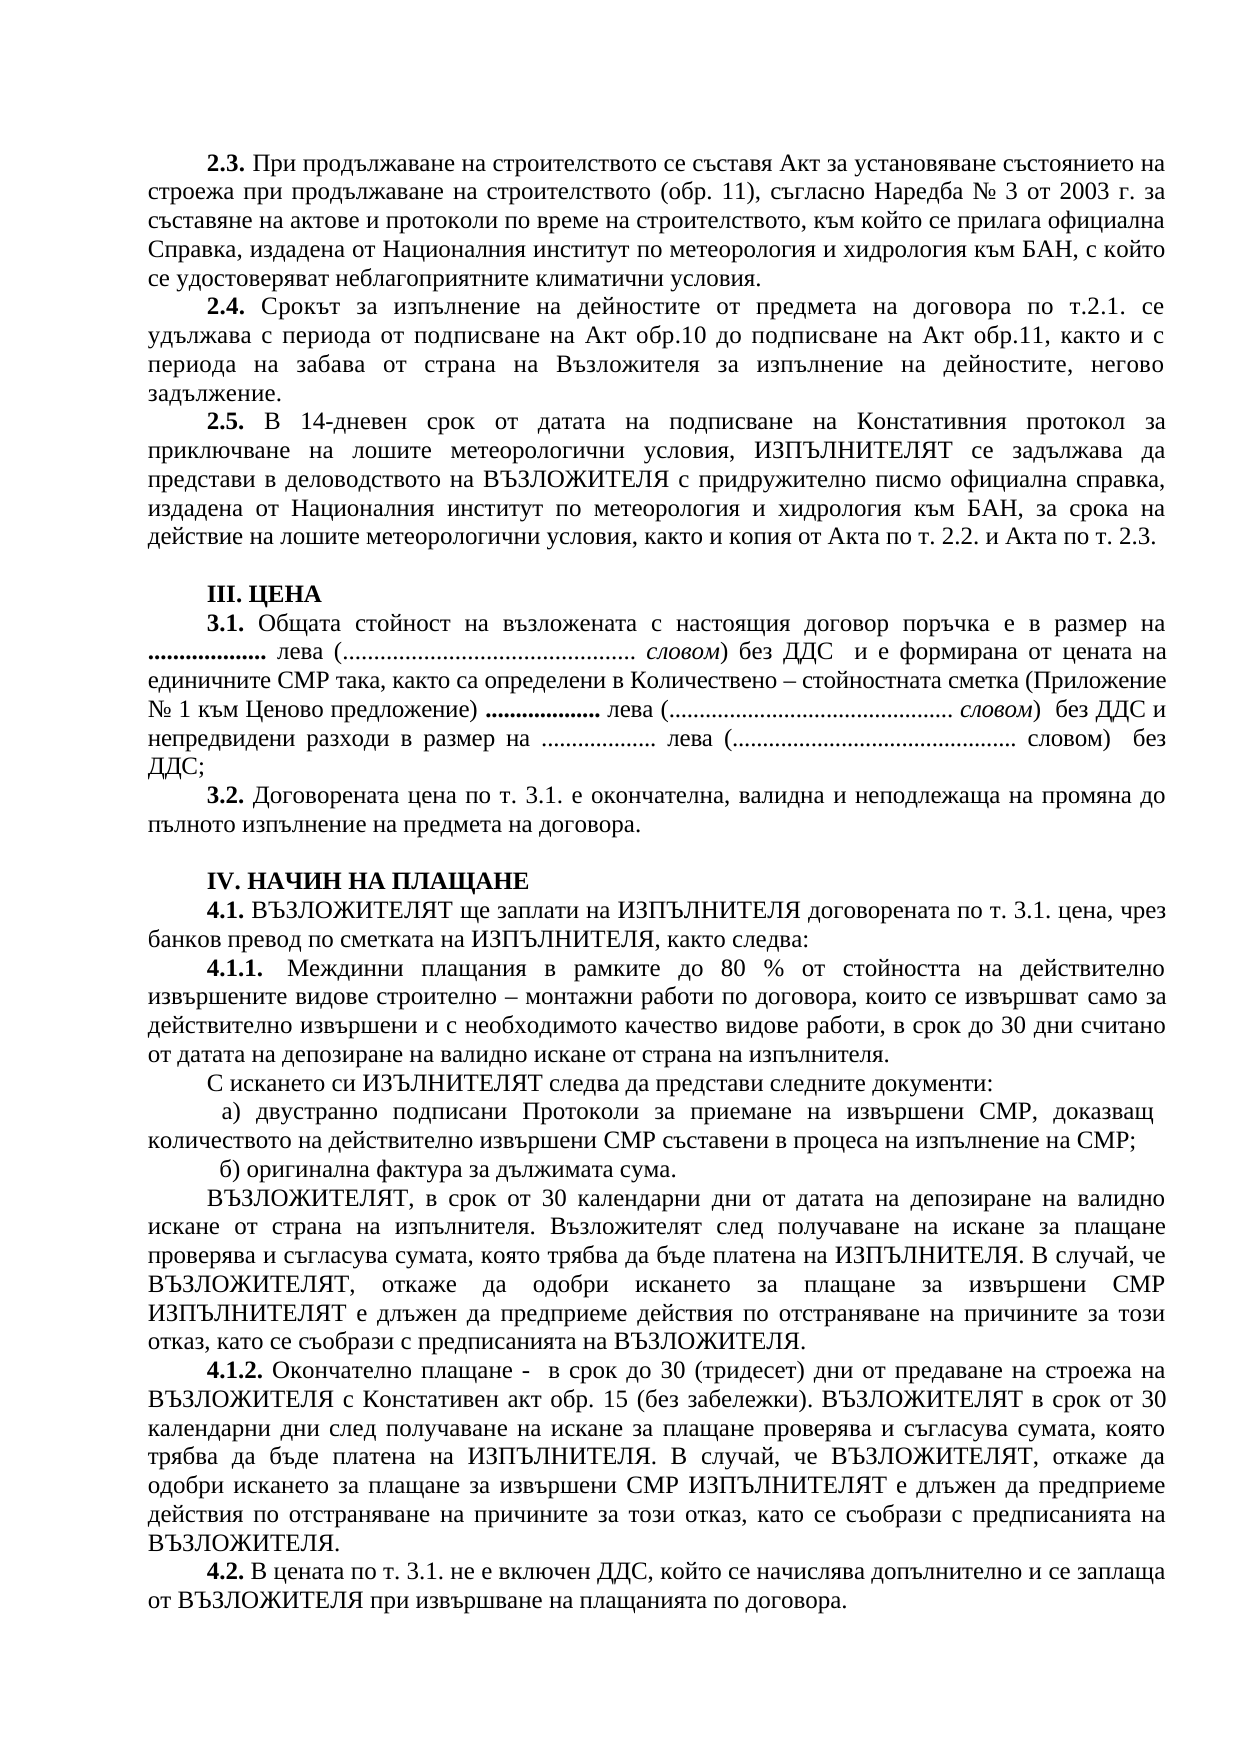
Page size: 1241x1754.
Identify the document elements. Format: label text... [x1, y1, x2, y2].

text ВЪЗЛОЖИТЕЛЯТ, в срок от 30 календарни дни от датата на депозиране на валидно искане от страна на изпълнителя. Възложителят след получаване на искане за плащане проверява и съгласува сумата, която трябва да бъде платена на ИЗПЪЛНИТЕЛЯ. В случай, че ВЪЗЛОЖИТЕЛЯТ, откаже да одобри искането за плащане за извършени СМР ИЗПЪЛНИТЕЛЯТ е длъжен да предприеме действия по отстраняване на причините за този отказ, като се съобрази с предписанията на ВЪЗЛОЖИТЕЛЯ. [148, 1183, 1167, 1355]
text 2.3. При продължаване на строителството се съставя Акт за установяване състоянието на строежа при продължаване на строителството (обр. 11), съгласно Наредба № 3 от 2003 г. за съставяне на актове и протоколи по време на строителството, към който се прилага официална Справка, издадена от Националния институт по метеорология и хидрология към БАН, с който се удостоверяват неблагоприятните климатични условия. [148, 148, 1167, 291]
text б) оригинална фактура за дължимата сума. [148, 1154, 1167, 1183]
text III. ЦЕНА [148, 579, 1167, 608]
text 4.1.1. Междинни плащания в рамките до 80 % от стойността на действително извършените видове строително – монтажни работи по договора, които се извършват само за действително извършени и с необходимото качество видове работи, в срок до 30 дни считано от датата на депозиране на валидно искане от страна на изпълнителя. [148, 953, 1167, 1068]
text 3.2. Договорената цена по т. 3.1. е окончателна, валидна и неподлежаща на промяна до пълното изпълнение на предмета на договора. [148, 780, 1167, 838]
text 4.1.2. Окончателно плащане - в срок до 30 (тридесет) дни от предаване на строежа на ВЪЗЛОЖИТЕЛЯ с Констативен акт обр. 15 (без забележки). ВЪЗЛОЖИТЕЛЯТ в срок от 30 календарни дни след получаване на искане за плащане проверява и съгласува сумата, която трябва да бъде платена на ИЗПЪЛНИТЕЛЯ. В случай, че ВЪЗЛОЖИТЕЛЯТ, откаже да одобри искането за плащане за извършени СМР ИЗПЪЛНИТЕЛЯТ е длъжен да предприеме действия по отстраняване на причините за този отказ, като се съобрази с предписанията на ВЪЗЛОЖИТЕЛЯ. [148, 1355, 1167, 1556]
text С искането си ИЗЪЛНИТЕЛЯТ следва да представи следните документи: [148, 1068, 1167, 1096]
text IV. НАЧИН НА ПЛАЩАНЕ [148, 866, 1167, 895]
text 4.2. В цената по т. 3.1. не е включен ДДС, който се начислява допълнително и се заплаща от ВЪЗЛОЖИТЕЛЯ при извършване на плащанията по договора. [148, 1556, 1167, 1614]
text 2.5. В 14-дневен срок от датата на подписване на Констативния протокол за приключване на лошите метеорологични условия, ИЗПЪЛНИТЕЛЯТ се задължава да представи в деловодството на ВЪЗЛОЖИТЕЛЯ с придружително писмо официална справка, издадена от Националния институт по метеорология и хидрология към БАН, за срока на действие на лошите метеорологични условия, както и копия от Акта по т. 2.2. и Акта по т. 2.3. [148, 406, 1167, 550]
text 4.1. ВЪЗЛОЖИТЕЛЯТ ще заплати на ИЗПЪЛНИТЕЛЯ договорената по т. 3.1. цена, чрез банков превод по сметката на ИЗПЪЛНИТЕЛЯ, както следва: [148, 895, 1167, 953]
text 3.1. Общата стойност на възложената с настоящия договор поръчка е в размер на ................... лева (............................................... словом) без ДДС и е формирана от цената на единичните СМР така, както са определени в Количествено – стойностната сметка (Приложение № 1 към Ценово предложение) ................... лева (............................................... словом) без ДДС и непредвидени разходи в размер на ................... лева (............................................... словом) без ДДС; [148, 608, 1167, 780]
text a) двустранно подписани Протоколи за приемане на извършени СМР, доказващ количеството на действително извършени СМР съставени в процеса на изпълнение на СМР; [148, 1096, 1155, 1154]
text 2.4. Срокът за изпълнение на дейностите от предмета на договора по т.2.1. се удължава с периода от подписване на Акт обр.10 до подписване на Акт обр.11, както и с периода на забава от страна на Възложителя за изпълнение на дейностите, негово задължение. [148, 291, 1167, 406]
